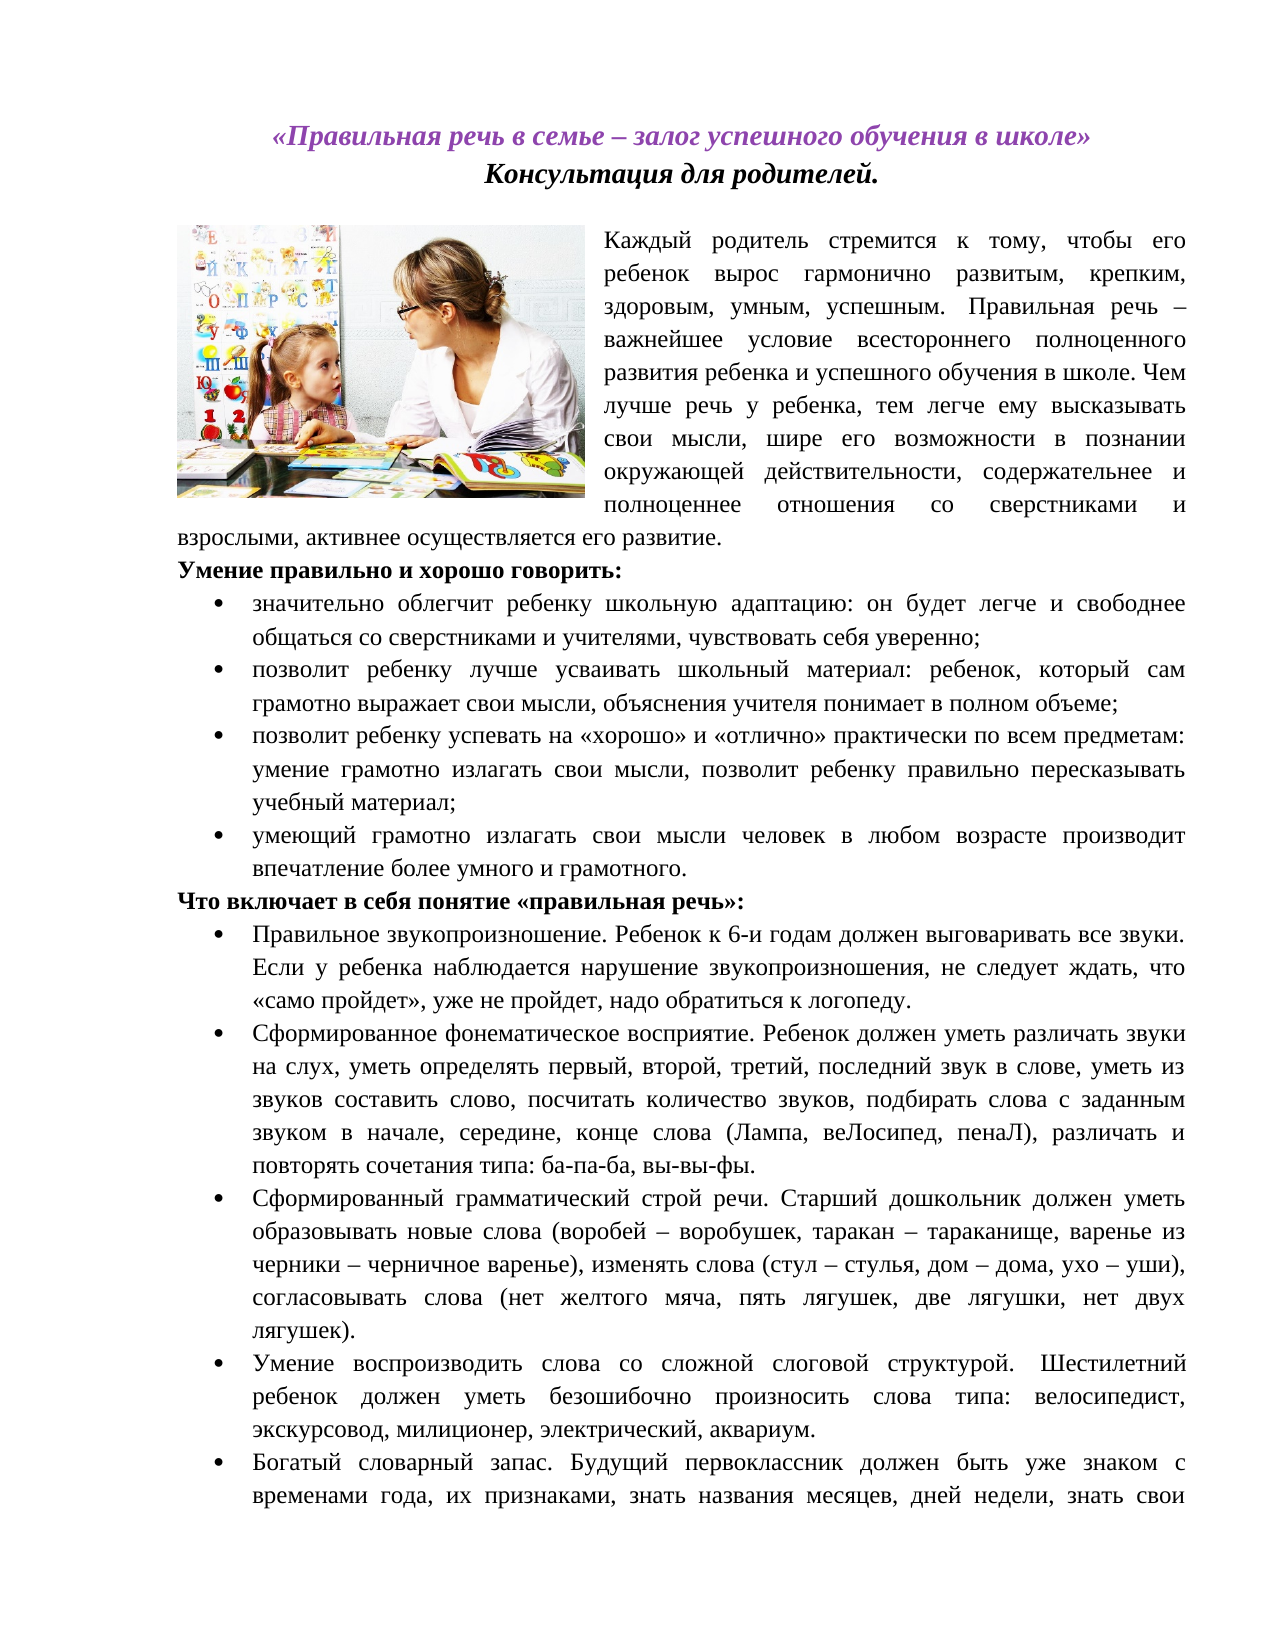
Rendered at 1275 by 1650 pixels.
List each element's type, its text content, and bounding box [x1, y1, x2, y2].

text «Правильная речь в семье – залог успешного обучения в школе» [177, 118, 1186, 152]
list Сформированный грамматический строй речи. Старший дошкольник должен уметь образовывать новые слова (воробей – воробушек, таракан – тараканище, варенье из черники – черничное варенье), изменять слова (стул – стулья, дом – дома, ухо – уши), согласовывать слова (нет желтого мяча, пять лягушек, две лягушки, нет двух лягушек). [214, 1183, 1186, 1344]
list Умение воспроизводить слова со сложной слоговой структурой. Шестилетний ребенок должен уметь безошибочно произносить слова типа: велосипедист, экскурсовод, милиционер, электрический, аквариум. [214, 1348, 1186, 1443]
text Консультация для родителей. [177, 157, 1186, 190]
list умеющий грамотно излагать свои мысли человек в любом возрасте производит впечатление более умного и грамотного. [214, 820, 1186, 881]
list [214, 1447, 1186, 1509]
picture [177, 225, 585, 498]
list позволит ребенку лучше усваивать школьный материал: ребенок, который сам грамотно выражает свои мысли, объяснения учителя понимает в полном объеме; [214, 654, 1186, 716]
list значительно облегчит ребенку школьную адаптацию: он будет легче и свободнее общаться со сверстниками и учителями, чувствовать себя уверенно; [214, 588, 1186, 650]
list позволит ребенку успевать на «хорошо» и «отлично» практически по всем предметам: умение грамотно излагать свои мысли, позволит ребенку правильно пересказывать учебный материал; [214, 721, 1186, 815]
text Что включает в себя понятие «правильная речь»: [177, 886, 1186, 914]
list Правильное звукопроизношение. Ребенок к 6-и годам должен выговаривать все звуки. Если у ребенка наблюдается нарушение звукопроизношения, не следует ждать, что «само пройдет», уже не пройдет, надо обратиться к логопеду. [214, 919, 1186, 1013]
text Умение правильно и хорошо говорить: [177, 556, 1186, 584]
list Сформированное фонематическое восприятие. Ребенок должен уметь различать звуки на слух, уметь определять первый, второй, третий, последний звук в слове, уметь из звуков составить слово, посчитать количество звуков, подбирать слова с заданным звуком в начале, середине, конце слова (Лампа, веЛосипед, пенаЛ), различать и повторять сочетания типа: ба-па-ба, вы-вы-фы. [214, 1018, 1186, 1179]
